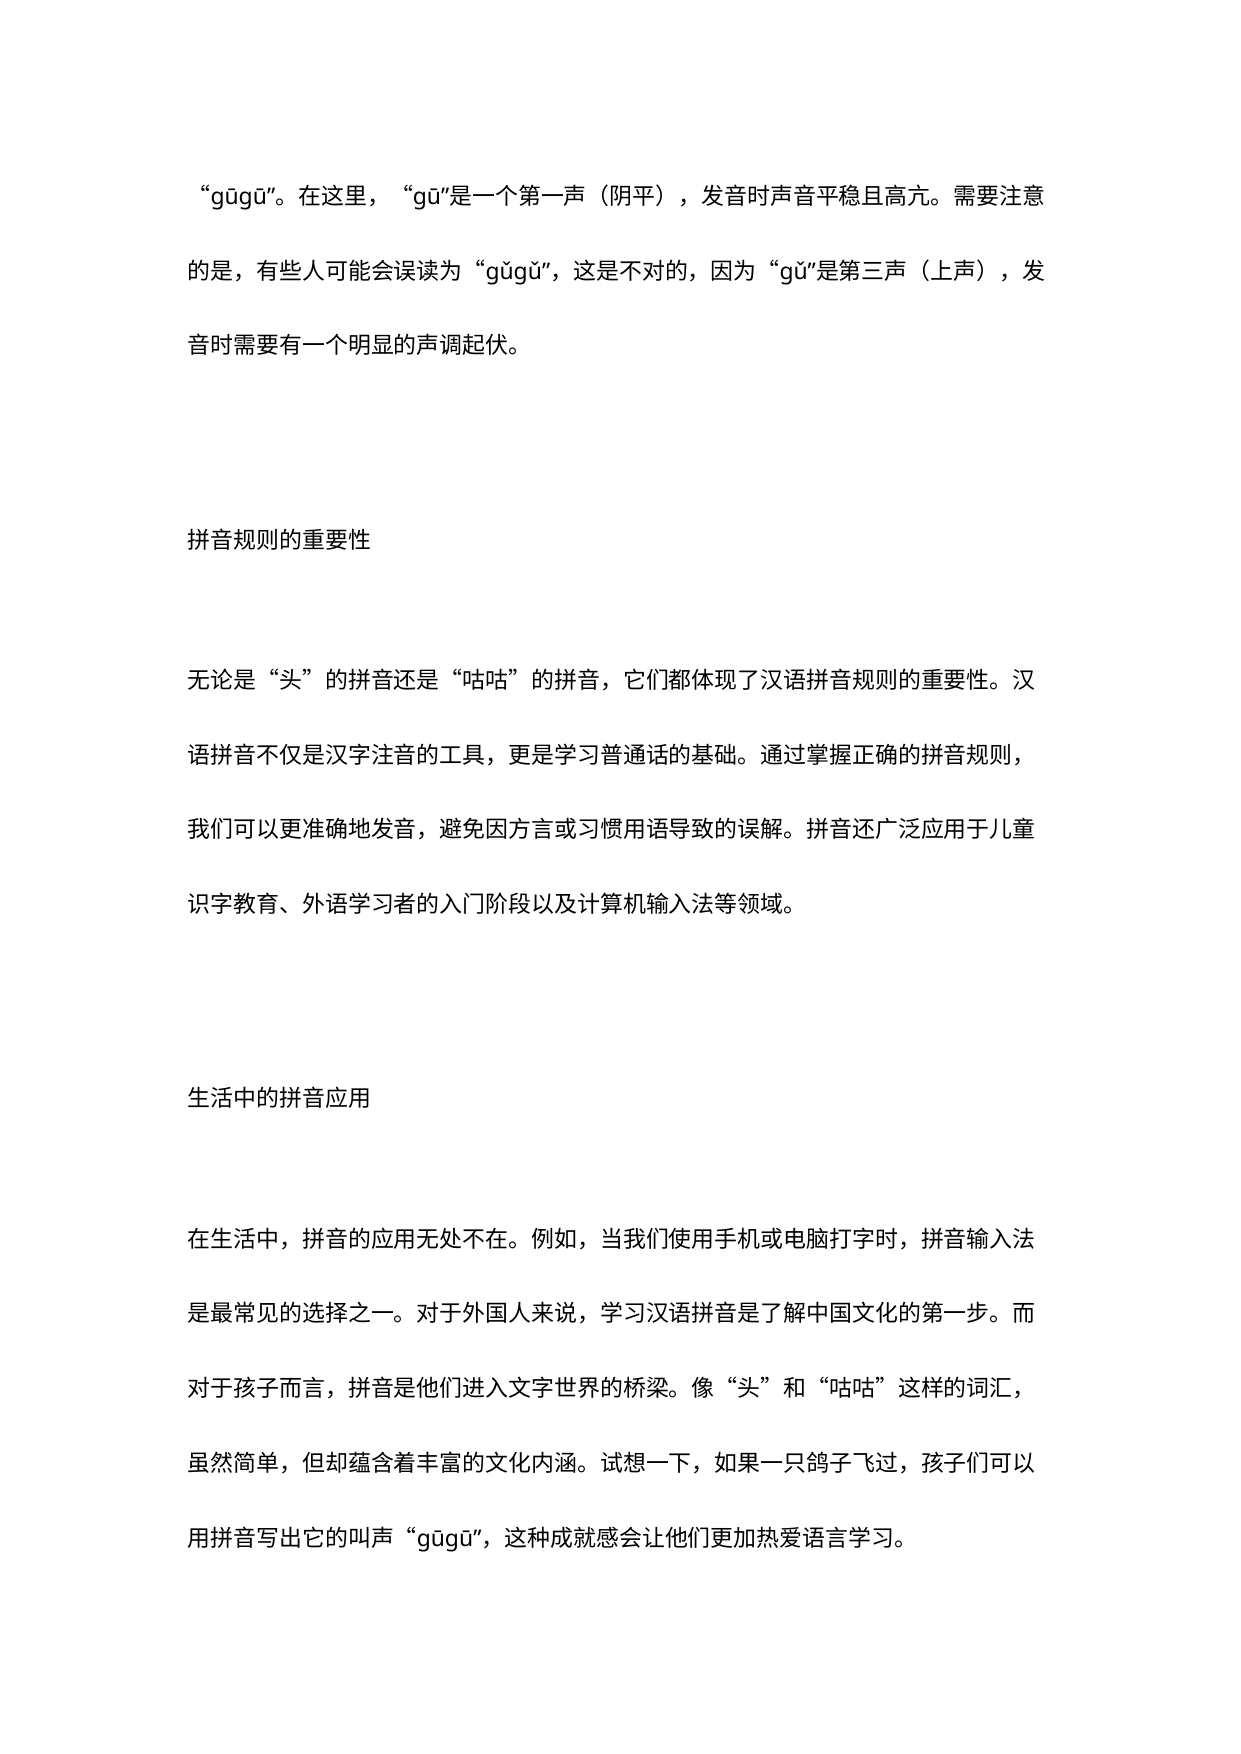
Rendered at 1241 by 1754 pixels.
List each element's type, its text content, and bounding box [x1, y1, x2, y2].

text 拼音规则的重要性 [187, 506, 1053, 571]
text 生活中的拼音应用 [187, 1064, 1053, 1129]
text 无论是“头”的拼音还是“咕咕”的拼音，它们都体现了汉语拼音规则的重要性。汉语拼音不仅是汉字注音的工具，更是学习普通话的基础。通过掌握正确的拼音规则，我们可以更准确地发音，避免因方言或习惯用语导致的误解。拼音还广泛应用于儿童识字教育、外语学习者的入门阶段以及计算机输入法等领域。 [187, 646, 1053, 935]
text 在生活中，拼音的应用无处不在。例如，当我们使用手机或电脑打字时，拼音输入法是最常见的选择之一。对于外国人来说，学习汉语拼音是了解中国文化的第一步。而对于孩子而言，拼音是他们进入文字世界的桥梁。像“头”和“咕咕”这样的词汇，虽然简单，但却蕴含着丰富的文化内涵。试想一下，如果一只鸽子飞过，孩子们可以用拼音写出它的叫声“gūgū”，这种成就感会让他们更加热爱语言学习。 [187, 1205, 1053, 1568]
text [187, 162, 1053, 376]
